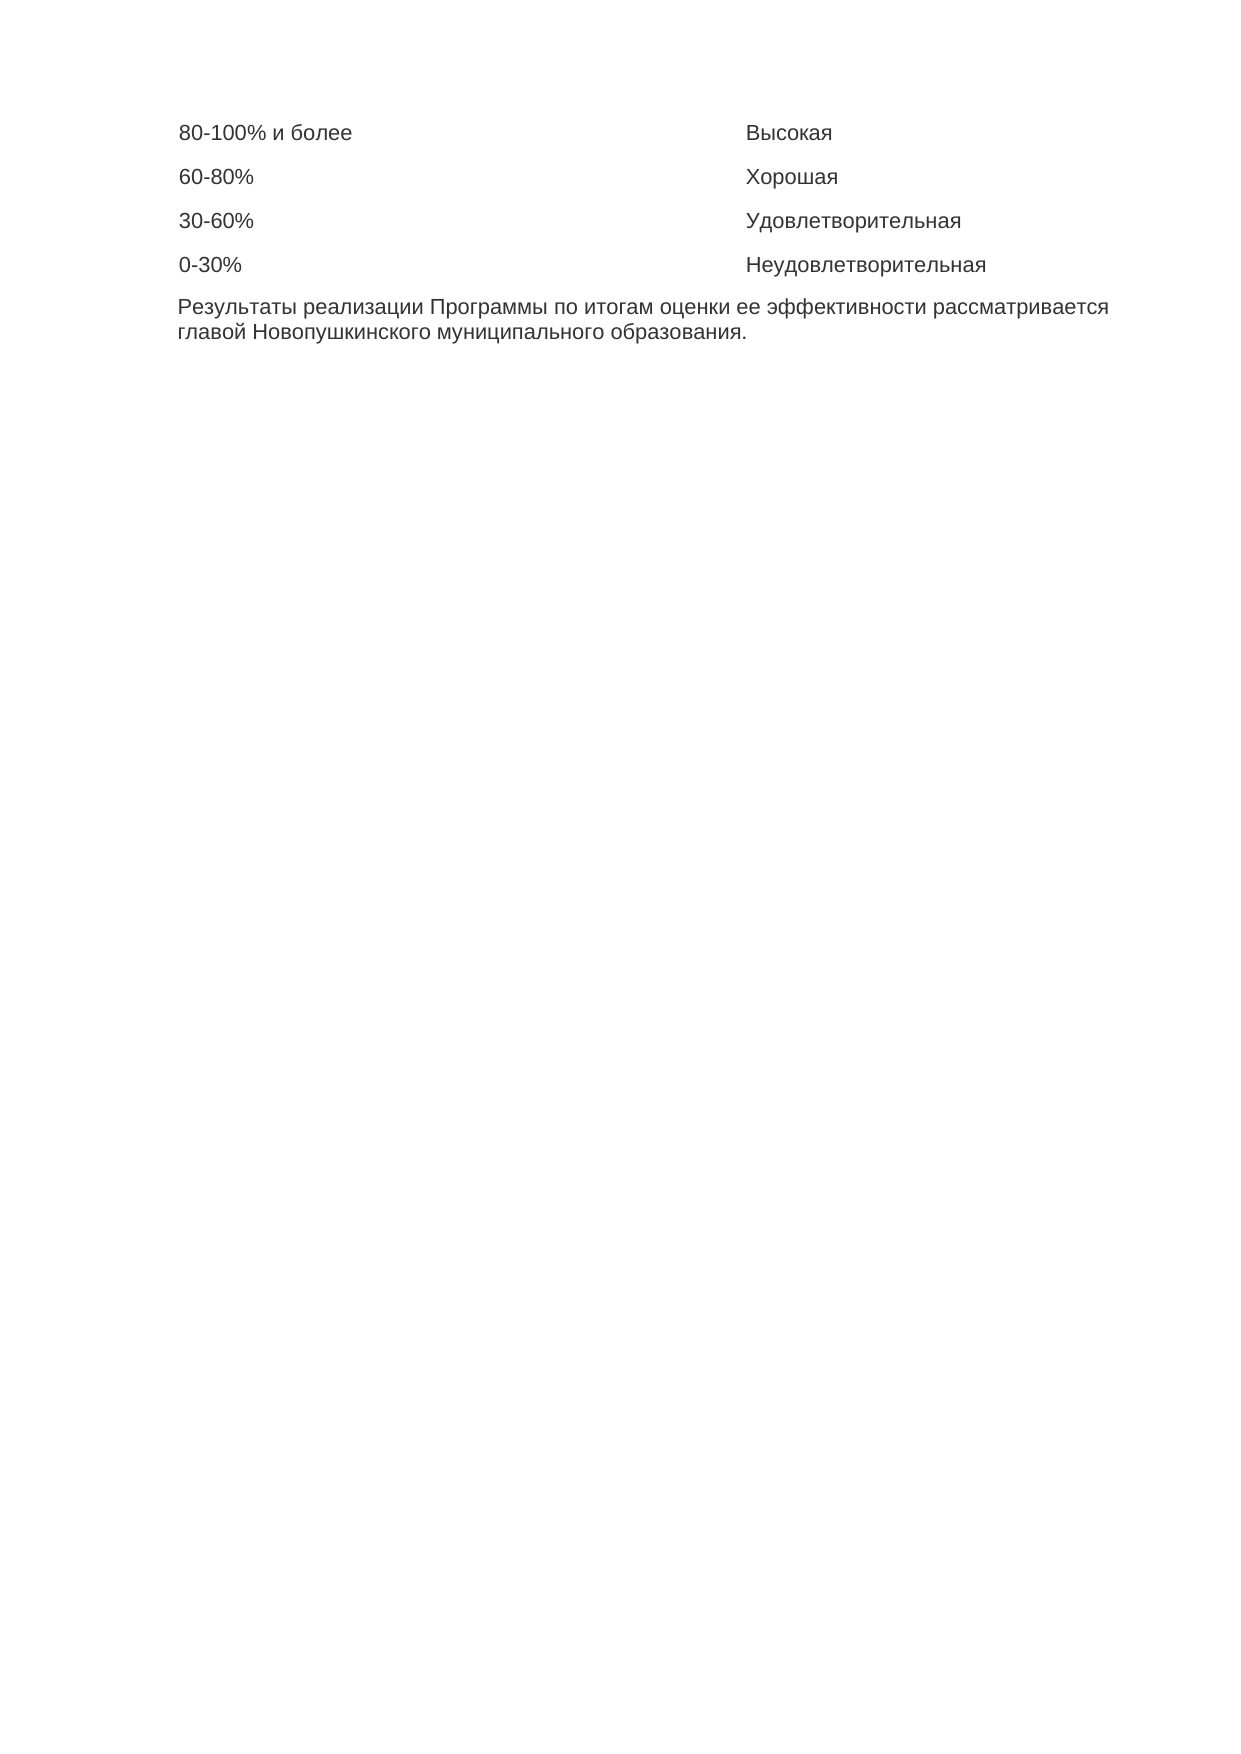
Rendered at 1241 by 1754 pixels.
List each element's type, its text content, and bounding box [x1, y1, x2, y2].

table_cell 60-80% [177, 162, 744, 206]
table_cell Неудовлетворительная [744, 250, 1152, 294]
text Результаты реализации Программы по итогам оценки ее эффективности рассматривается главой Новопушкинского муниципального образования. [177, 294, 1152, 344]
table_cell Удовлетворительная [744, 206, 1152, 250]
table_cell 30-60% [177, 206, 744, 250]
table_cell 80-100% и более [177, 118, 744, 162]
table_cell Хорошая [744, 162, 1152, 206]
table_cell 0-30% [177, 250, 744, 294]
table_cell Высокая [744, 118, 1152, 162]
